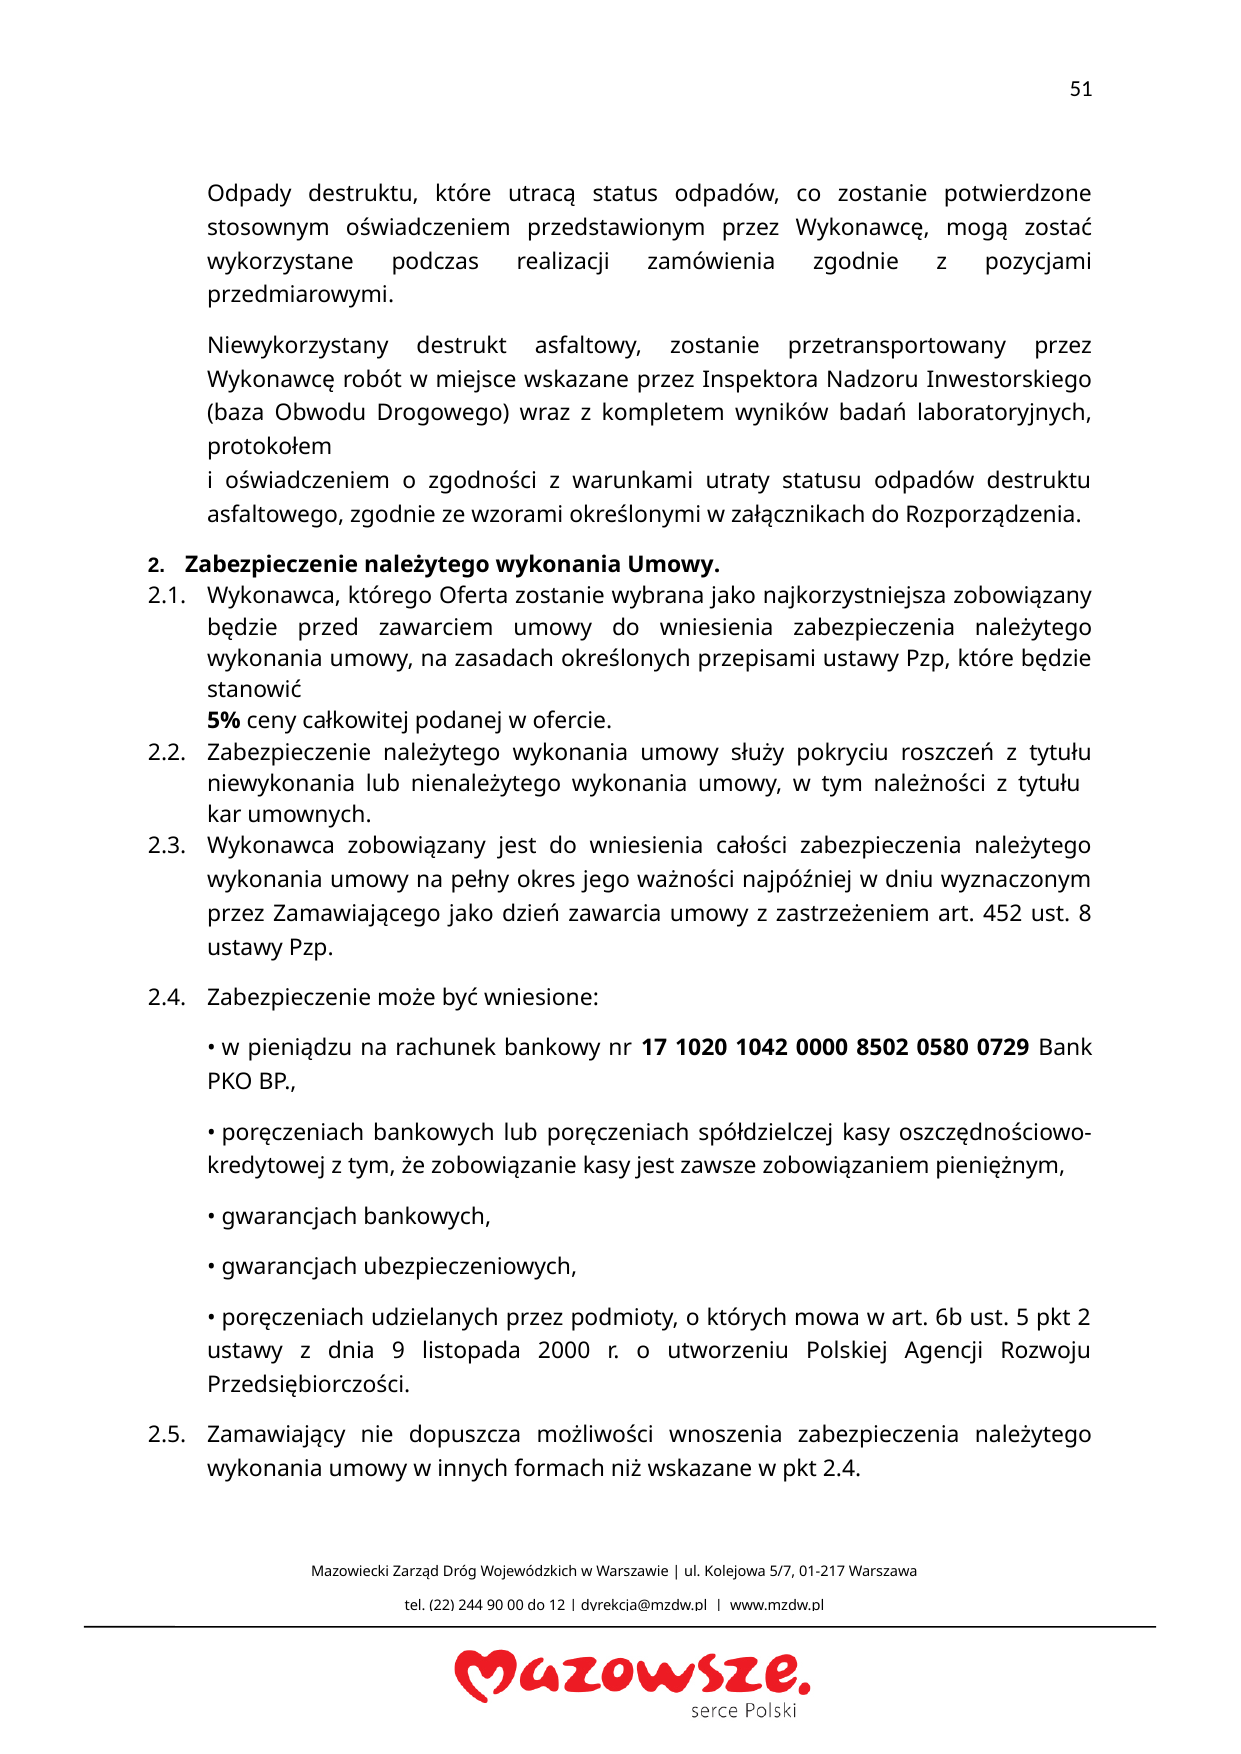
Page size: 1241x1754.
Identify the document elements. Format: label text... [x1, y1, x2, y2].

picture [0, 1608, 1241, 1754]
text • poręczeniach udzielanych przez podmioty, o których mowa w art. 6b ust. 5 pkt 2 ustawy z dnia 9 listopada 2000 r. o utworzeniu Polskiej Agencji Rozwoju Przedsiębiorczości. [207, 1301, 1092, 1399]
list Zabezpieczenie należytego wykonania umowy służy pokryciu roszczeń z tytułu niewykonania lub nienależytego wykonania umowy, w tym należności z tytułu kar umownych. [148, 736, 1092, 829]
text 2.4. Zabezpieczenie może być wniesione: [148, 981, 1092, 1012]
text 2.3. Wykonawca zobowiązany jest do wniesienia całości zabezpieczenia należytego wykonania umowy na pełny okres jego ważności najpóźniej w dniu wyznaczonym przez Zamawiającego jako dzień zawarcia umowy z zastrzeżeniem art. 452 ust. 8 ustawy Pzp. [148, 829, 1092, 962]
text Niewykorzystany destrukt asfaltowy, zostanie przetransportowany przez Wykonawcę robót w miejsce wskazane przez Inspektora Nadzoru Inwestorskiego (baza Obwodu Drogowego) wraz z kompletem wyników badań laboratoryjnych, protokołem i oświadczeniem o zgodności z warunkami utraty statusu odpadów destruktu asfaltowego, zgodnie ze wzorami określonymi w załącznikach do Rozporządzenia. [207, 329, 1092, 529]
text • gwarancjach ubezpieczeniowych, [148, 1250, 1092, 1281]
text • w pieniądzu na rachunek bankowy nr 17 1020 1042 0000 8502 0580 0729 Bank PKO BP., [207, 1031, 1092, 1096]
text • poręczeniach bankowych lub poręczeniach spółdzielczej kasy oszczędnościowo-kredytowej z tym, że zobowiązanie kasy jest zawsze zobowiązaniem pieniężnym, [207, 1116, 1092, 1181]
text Odpady destruktu, które utracą status odpadów, co zostanie potwierdzone stosownym oświadczeniem przedstawionym przez Wykonawcę, mogą zostać wykorzystane podczas realizacji zamówienia zgodnie z pozycjami przedmiarowymi. [207, 177, 1092, 310]
list Zabezpieczenie należytego wykonania Umowy. [148, 548, 1092, 579]
text • gwarancjach bankowych, [207, 1200, 1092, 1231]
text 2.5. Zamawiający nie dopuszcza możliwości wnoszenia zabezpieczenia należytego wykonania umowy w innych formach niż wskazane w pkt 2.4. [148, 1418, 1092, 1483]
list Wykonawca, którego Oferta zostanie wybrana jako najkorzystniejsza zobowiązany będzie przed zawarciem umowy do wniesienia zabezpieczenia należytego wykonania umowy, na zasadach określonych przepisami ustawy Pzp, które będzie stanowić 5% ceny całkowitej podanej w ofercie. [148, 579, 1092, 736]
